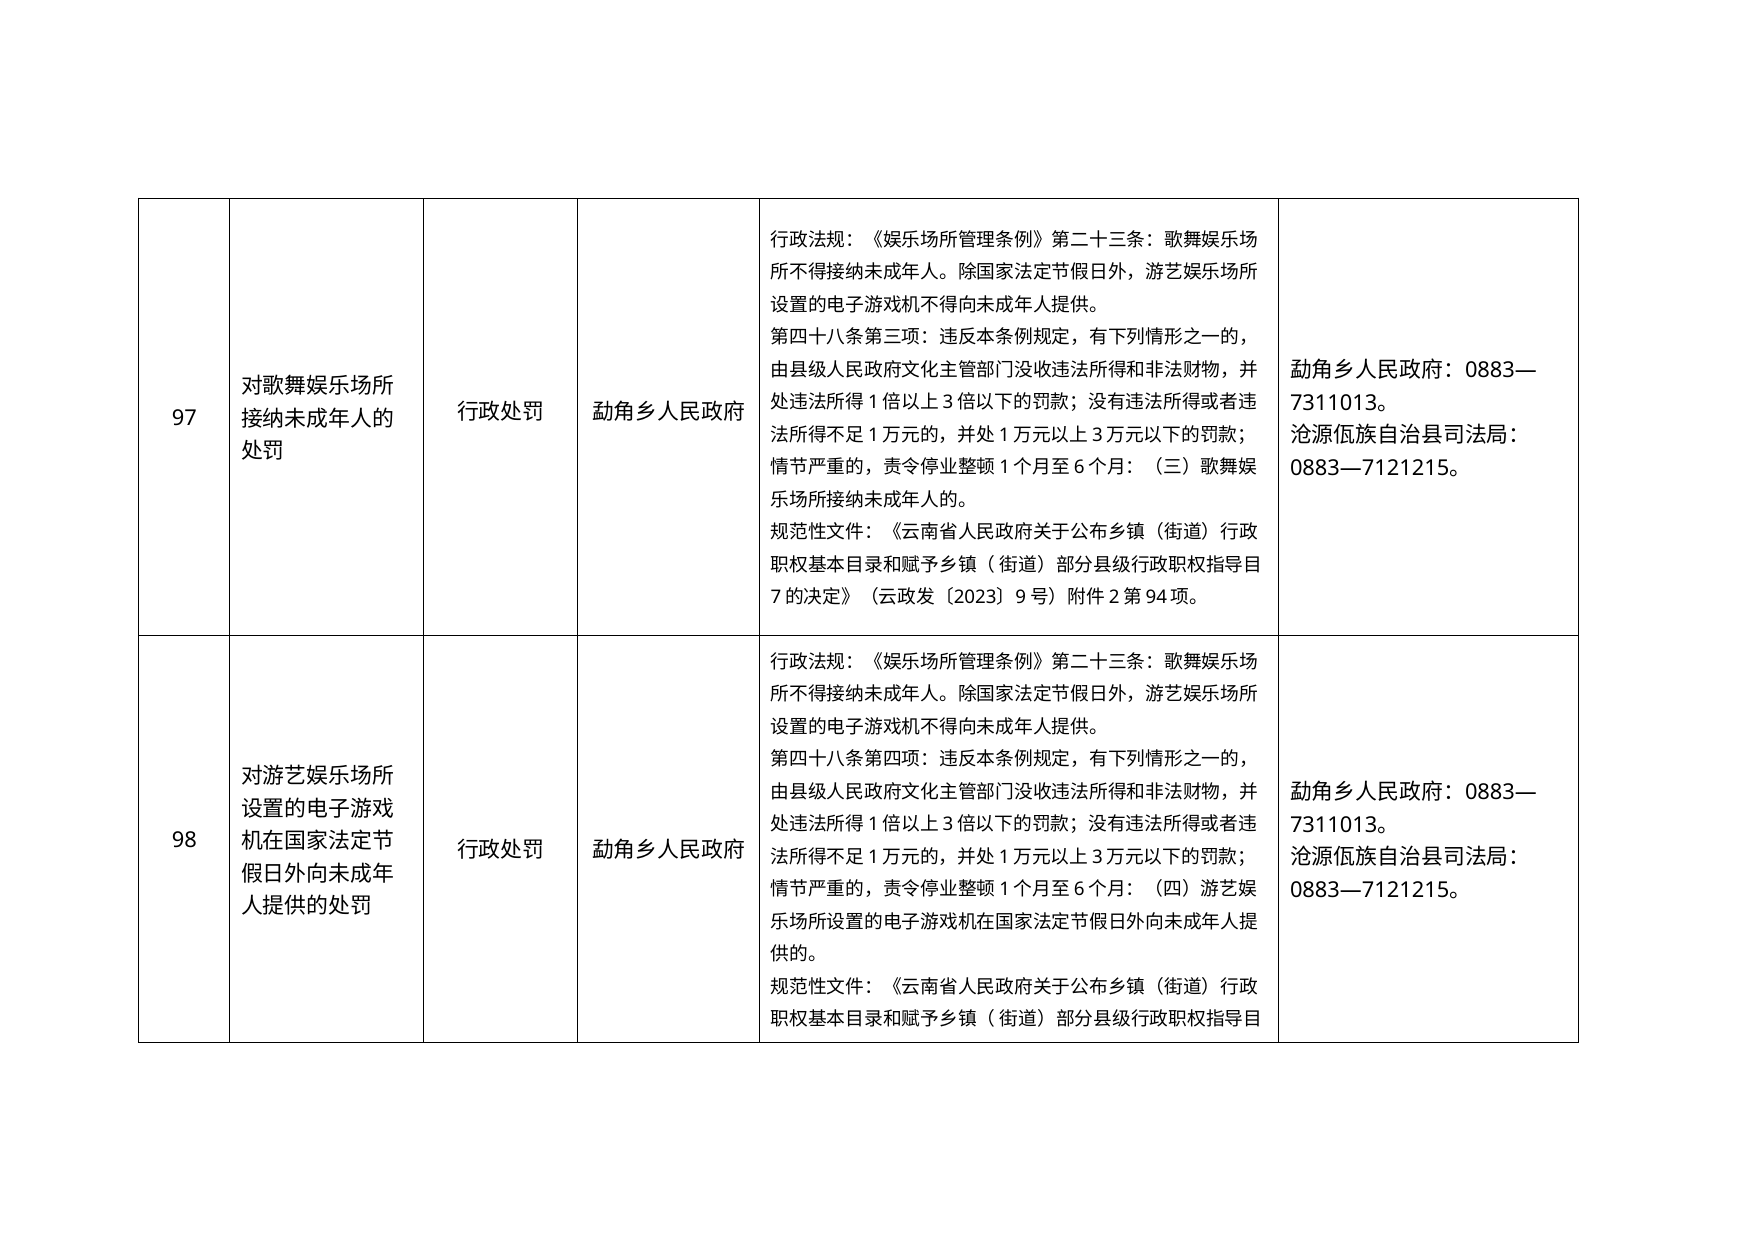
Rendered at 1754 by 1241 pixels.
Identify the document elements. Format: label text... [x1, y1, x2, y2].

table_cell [230, 636, 423, 1042]
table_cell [760, 636, 1278, 1042]
table_cell 勐角乡人民政府 [578, 199, 759, 635]
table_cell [1279, 636, 1578, 1042]
table_cell 97 [139, 199, 229, 635]
table_cell 对歌舞娱乐场所接纳未成年人的处罚 [230, 199, 423, 635]
table_cell 行政处罚 [424, 636, 577, 1042]
table_cell 勐角乡人民政府：0883—7311013。 沧源佤族自治县司法局：0883—7121215。 [1279, 199, 1578, 635]
table_cell 勐角乡人民政府 [578, 636, 759, 1042]
table_cell 行政处罚 [424, 199, 577, 635]
table_cell 行政法规：《娱乐场所管理条例》第二十三条：歌舞娱乐场所不得接纳未成年人。除国家法定节假日外，游艺娱乐场所设置的电子游戏机不得向未成年人提供。 第四十八条第三项：违反本条例规定，有下列情形之一的，由县级人民政府文化主管部门没收违法所得和非法财物，并处违法所得1倍以上3倍以下的罚款；没有违法所得或者违法所得不足1万元的，并处1万元以上3万元以下的罚款；情节严重的，责令停业整顿1个月至6个月：（三）歌舞娱乐场所接纳未成年人的。 规范性文件：《云南省人民政府关于公布乡镇（街道）行政职权基本目录和赋予乡镇（ 街道）部分县级行政职权指导目7的决定》（云政发〔2023〕9号）附件2第94项。 [760, 199, 1278, 635]
table_cell 98 [139, 636, 229, 1042]
